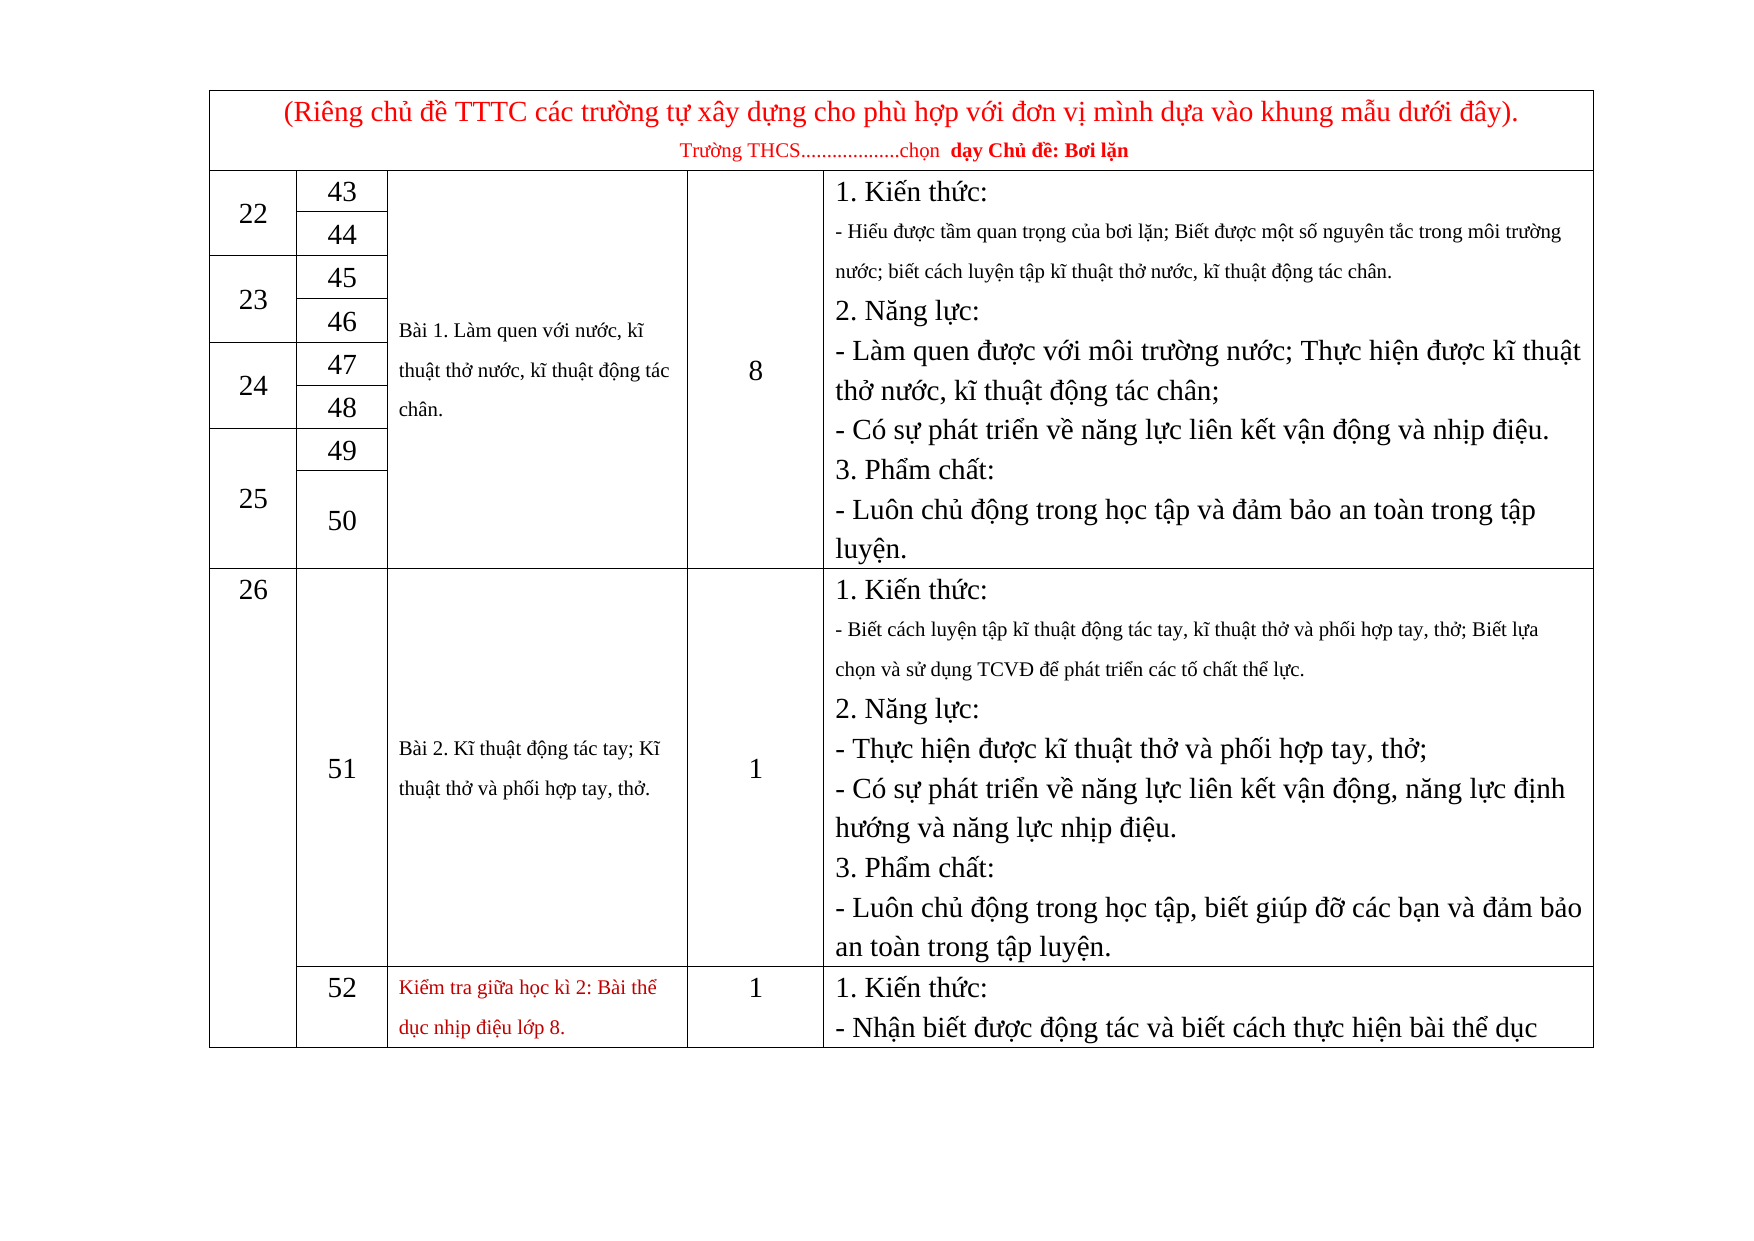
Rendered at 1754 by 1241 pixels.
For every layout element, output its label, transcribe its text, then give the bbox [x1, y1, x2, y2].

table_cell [210, 91, 1593, 170]
table_cell 1. Kiến thức: - Biết cách luyện tập kĩ thuật động tác tay, kĩ thuật thở và phối hợp tay, thở; Biết lựa chọn và sử dụng TCVĐ để phát triển các tố chất thể lực. 2. Năng lực: - Thực hiện được kĩ thuật thở và phối hợp tay, thở; - Có sự phát triển về năng lực liên kết vận động, năng lực định hướng và năng lực nhịp điệu. 3. Phẩm chất: - Luôn chủ động trong học tập, biết giúp đỡ các bạn và đảm bảo an toàn trong tập luyện. [824, 569, 1593, 966]
table_cell Bài 2. Kĩ thuật động tác tay; Kĩ thuật thở và phối hợp tay, thở. [388, 569, 687, 966]
table_cell 1 [688, 569, 823, 966]
table_cell 43 [297, 171, 387, 211]
table_cell 51 [297, 569, 387, 966]
table_cell 26 [210, 569, 296, 1047]
table_cell 47 [297, 343, 387, 385]
table_cell 8 [688, 171, 823, 568]
table_cell 52 [297, 967, 387, 1047]
table_cell 1 [688, 967, 823, 1047]
table_cell 25 [210, 429, 296, 568]
table_cell 24 [210, 343, 296, 427]
table_cell 1. Kiến thức: - Hiểu được tầm quan trọng của bơi lặn; Biết được một số nguyên tắc trong môi trường nước; biết cách luyện tập kĩ thuật thở nước, kĩ thuật động tác chân. 2. Năng lực: - Làm quen được với môi trường nước; Thực hiện được kĩ thuật thở nước, kĩ thuật động tác chân; - Có sự phát triển về năng lực liên kết vận động và nhịp điệu. 3. Phẩm chất: - Luôn chủ động trong học tập và đảm bảo an toàn trong tập luyện. [824, 171, 1593, 568]
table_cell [388, 967, 687, 1047]
table_cell Bài 1. Làm quen với nước, kĩ thuật thở nước, kĩ thuật động tác chân. [388, 171, 687, 568]
table_cell 44 [297, 212, 387, 255]
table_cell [824, 967, 1593, 1047]
table_cell 50 [297, 471, 387, 568]
table_cell 49 [297, 429, 387, 470]
table_cell 48 [297, 386, 387, 427]
table_cell 46 [297, 299, 387, 342]
table_cell 45 [297, 256, 387, 298]
table_cell 23 [210, 256, 296, 342]
table_cell 22 [210, 171, 296, 255]
